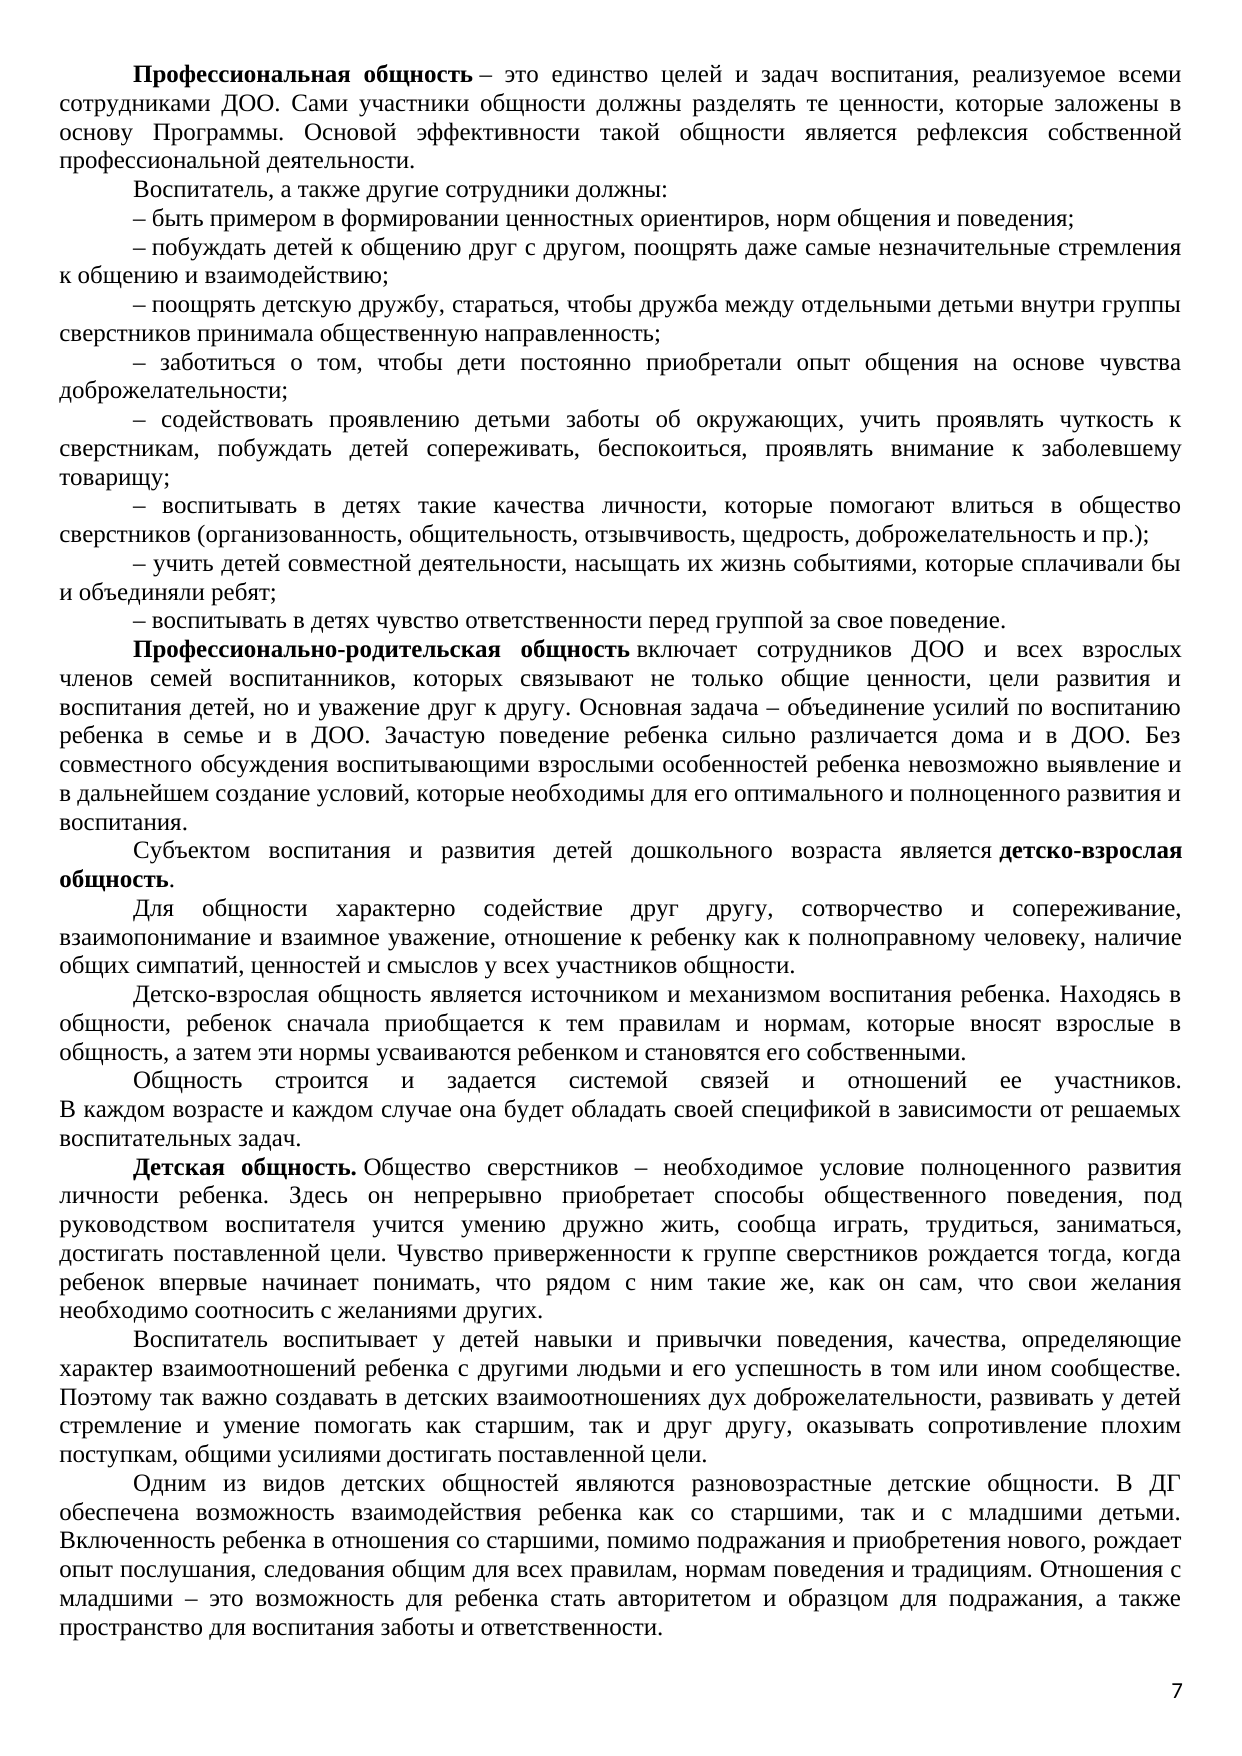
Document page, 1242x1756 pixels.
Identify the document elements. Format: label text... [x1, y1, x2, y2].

text – учить детей совместной деятельности, насыщать их жизнь событиями, которые сплачивали бы и объединяли ребят; [59, 548, 1183, 605]
text Профессионально-родительская общность включает сотрудников ДОО и всех взрослых членов семей воспитанников, которых связывают не только общие ценности, цели развития и воспитания детей, но и уважение друг к другу. Основная задача – объединение усилий по воспитанию ребенка в семье и в ДОО. Зачастую поведение ребенка сильно различается дома и в ДОО. Без совместного обсуждения воспитывающими взрослыми особенностей ребенка невозможно выявление и в дальнейшем создание условий, которые необходимы для его оптимального и полноценного развития и воспитания. [59, 634, 1183, 835]
text Профессиональная общность – это единство целей и задач воспитания, реализуемое всеми сотрудниками ДОО. Сами участники общности должны разделять те ценности, которые заложены в основу Программы. Основой эффективности такой общности является рефлексия собственной профессиональной деятельности. [59, 59, 1183, 174]
text Детская общность. Общество сверстников – необходимое условие полноценного развития личности ребенка. Здесь он непрерывно приобретает способы общественного поведения, под руководством воспитателя учится умению дружно жить, сообща играть, трудиться, заниматься, достигать поставленной цели. Чувство приверженности к группе сверстников рождается тогда, когда ребенок впервые начинает понимать, что рядом с ним такие же, как он сам, что свои желания необходимо соотносить с желаниями других. [59, 1152, 1183, 1324]
text – поощрять детскую дружбу, стараться, чтобы дружба между отдельными детьми внутри группы сверстников принимала общественную направленность; [59, 289, 1183, 347]
text – быть примером в формировании ценностных ориентиров, норм общения и поведения; [59, 203, 1183, 232]
text Воспитатель, а также другие сотрудники должны: [59, 174, 1183, 203]
text – заботиться о том, чтобы дети постоянно приобретали опыт общения на основе чувства доброжелательности; [59, 347, 1183, 404]
text Общность строится и задается системой связей и отношений ее участников. В каждом возрасте и каждом случае она будет обладать своей спецификой в зависимости от решаемых воспитательных задач. [59, 1065, 1183, 1152]
text Детско-взрослая общность является источником и механизмом воспитания ребенка. Находясь в общности, ребенок сначала приобщается к тем правилам и нормам, которые вносят взрослые в общность, а затем эти нормы усваиваются ребенком и становятся его собственными. [59, 979, 1183, 1065]
text – воспитывать в детях чувство ответственности перед группой за свое поведение. [59, 605, 1183, 634]
text – содействовать проявлению детьми заботы об окружающих, учить проявлять чуткость к сверстникам, побуждать детей сопереживать, беспокоиться, проявлять внимание к заболевшему товарищу; [59, 404, 1183, 490]
text Воспитатель воспитывает у детей навыки и привычки поведения, качества, определяющие характер взаимоотношений ребенка с другими людьми и его успешность в том или ином сообществе. Поэтому так важно создавать в детских взаимоотношениях дух доброжелательности, развивать у детей стремление и умение помогать как старшим, так и друг другу, оказывать сопротивление плохим поступкам, общими усилиями достигать поставленной цели. [59, 1324, 1183, 1468]
text Для общности характерно содействие друг другу, сотворчество и сопереживание, взаимопонимание и взаимное уважение, отношение к ребенку как к полноправному человеку, наличие общих симпатий, ценностей и смыслов у всех участников общности. [59, 893, 1183, 979]
text – побуждать детей к общению друг с другом, поощрять даже самые незначительные стремления к общению и взаимодействию; [59, 232, 1183, 289]
text Субъектом воспитания и развития детей дошкольного возраста является детско-взрослая общность. [59, 835, 1183, 893]
text Одним из видов детских общностей являются разновозрастные детские общности. В ДГ обеспечена возможность взаимодействия ребенка как со старшими, так и с младшими детьми. Включенность ребенка в отношения со старшими, помимо подражания и приобретения нового, рождает опыт послушания, следования общим для всех правилам, нормам поведения и традициям. Отношения с младшими – это возможность для ребенка стать авторитетом и образцом для подражания, а также пространство для воспитания заботы и ответственности. [59, 1468, 1183, 1640]
text – воспитывать в детях такие качества личности, которые помогают влиться в общество сверстников (организованность, общительность, отзывчивость, щедрость, доброжелательность и пр.); [59, 490, 1183, 548]
